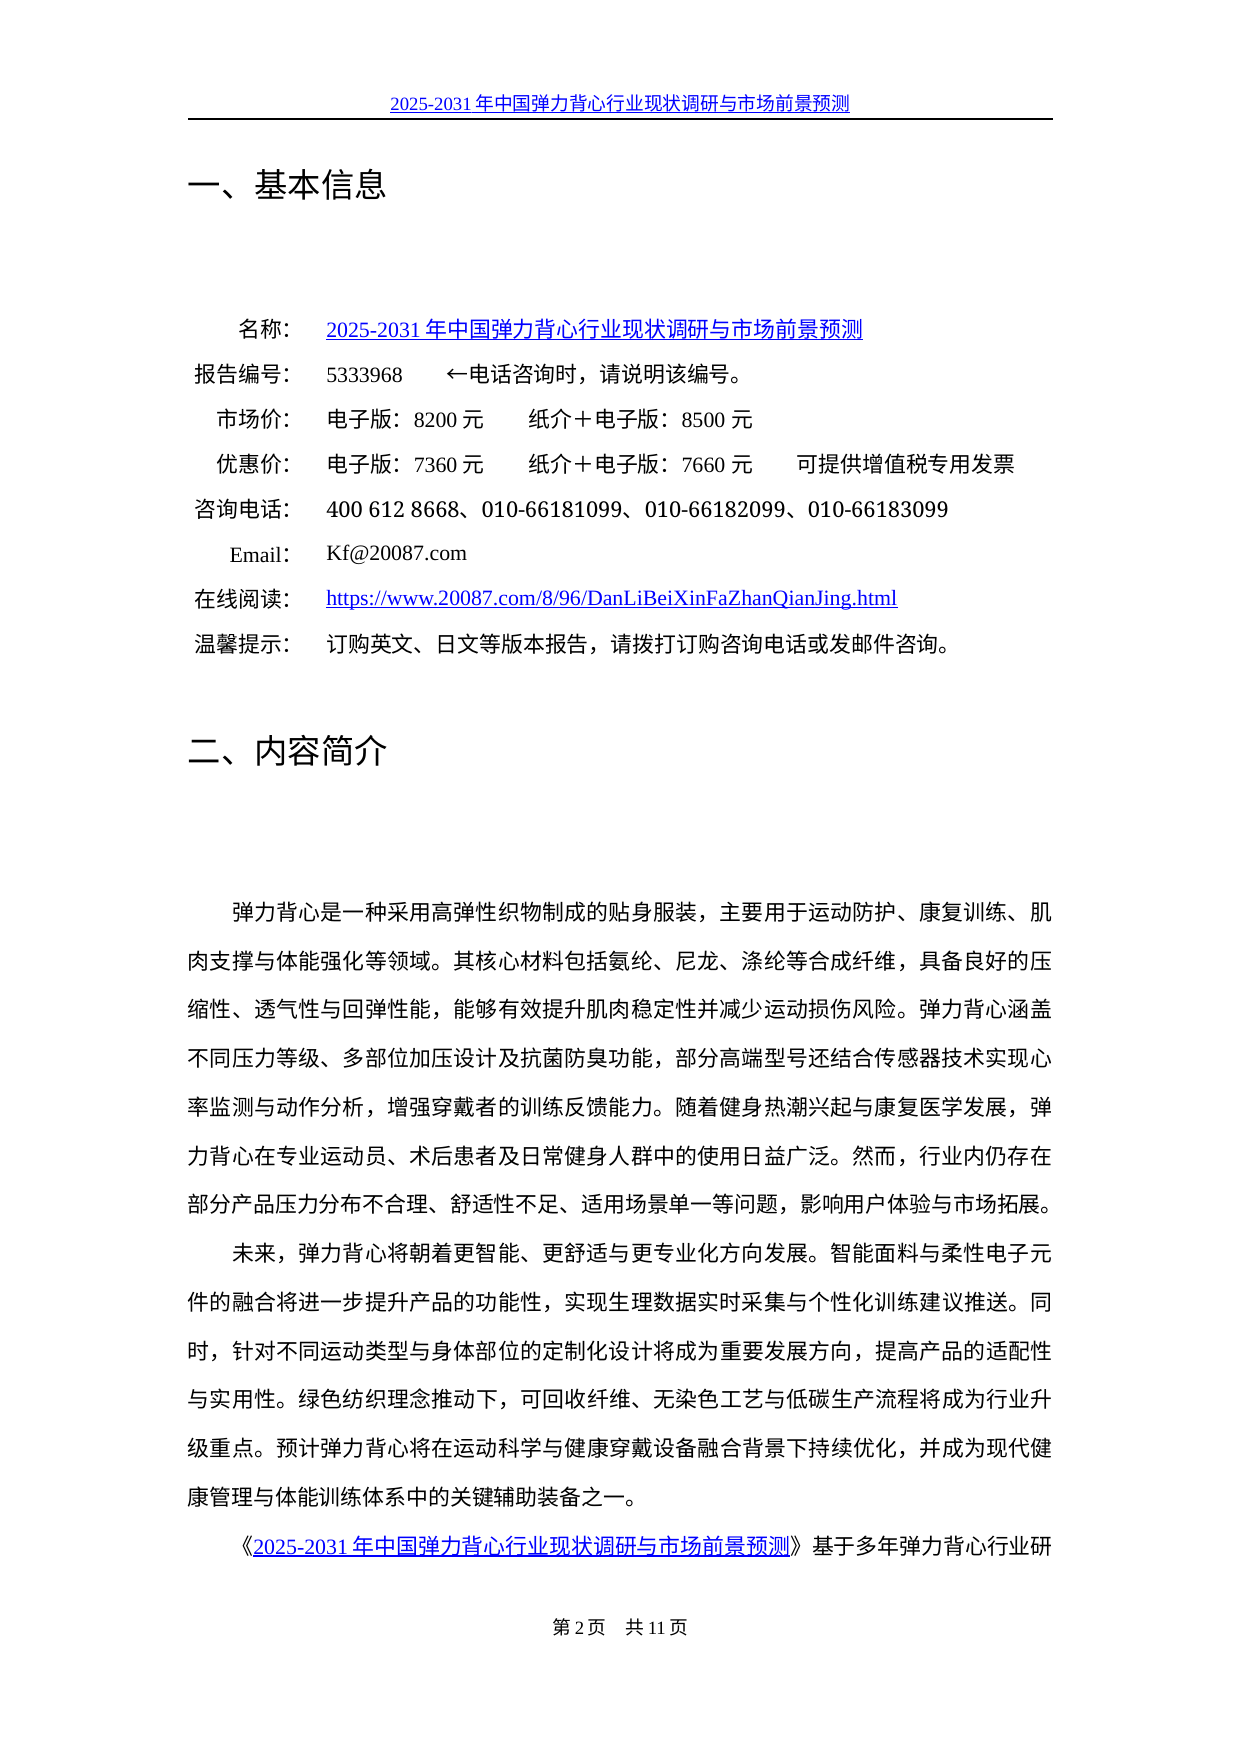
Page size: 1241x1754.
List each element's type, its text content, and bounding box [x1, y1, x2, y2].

table_cell Kf@20087.com [315, 537, 1073, 582]
title 一、基本信息 [187, 150, 1053, 215]
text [187, 894, 1053, 1561]
table_cell 电子版：7360 元 纸介＋电子版：7660 元 可提供增值税专用发票 [315, 447, 1073, 492]
table_header 名称： [167, 312, 315, 357]
table_cell 咨询电话： [167, 492, 315, 537]
table_cell 5333968 ←电话咨询时，请说明该编号。 [315, 357, 1073, 402]
title 二、内容简介 [187, 717, 1053, 782]
table_cell 订购英文、日文等版本报告，请拨打订购咨询电话或发邮件咨询。 [315, 627, 1073, 672]
table_cell [315, 582, 1073, 627]
table_cell 市场价： [167, 402, 315, 447]
table_cell Email： [167, 537, 315, 582]
table_cell 优惠价： [167, 447, 315, 492]
table_cell 电子版：8200 元 纸介＋电子版：8500 元 [315, 402, 1073, 447]
table_cell 温馨提示： [167, 627, 315, 672]
table_cell 400 612 8668、010-66181099、010-66182099、010-66183099 [315, 492, 1073, 537]
table_cell 在线阅读： [167, 582, 315, 627]
table_header 2025-2031年中国弹力背心行业现状调研与市场前景预测 [315, 312, 1073, 357]
table_cell 报告编号： [167, 357, 315, 402]
